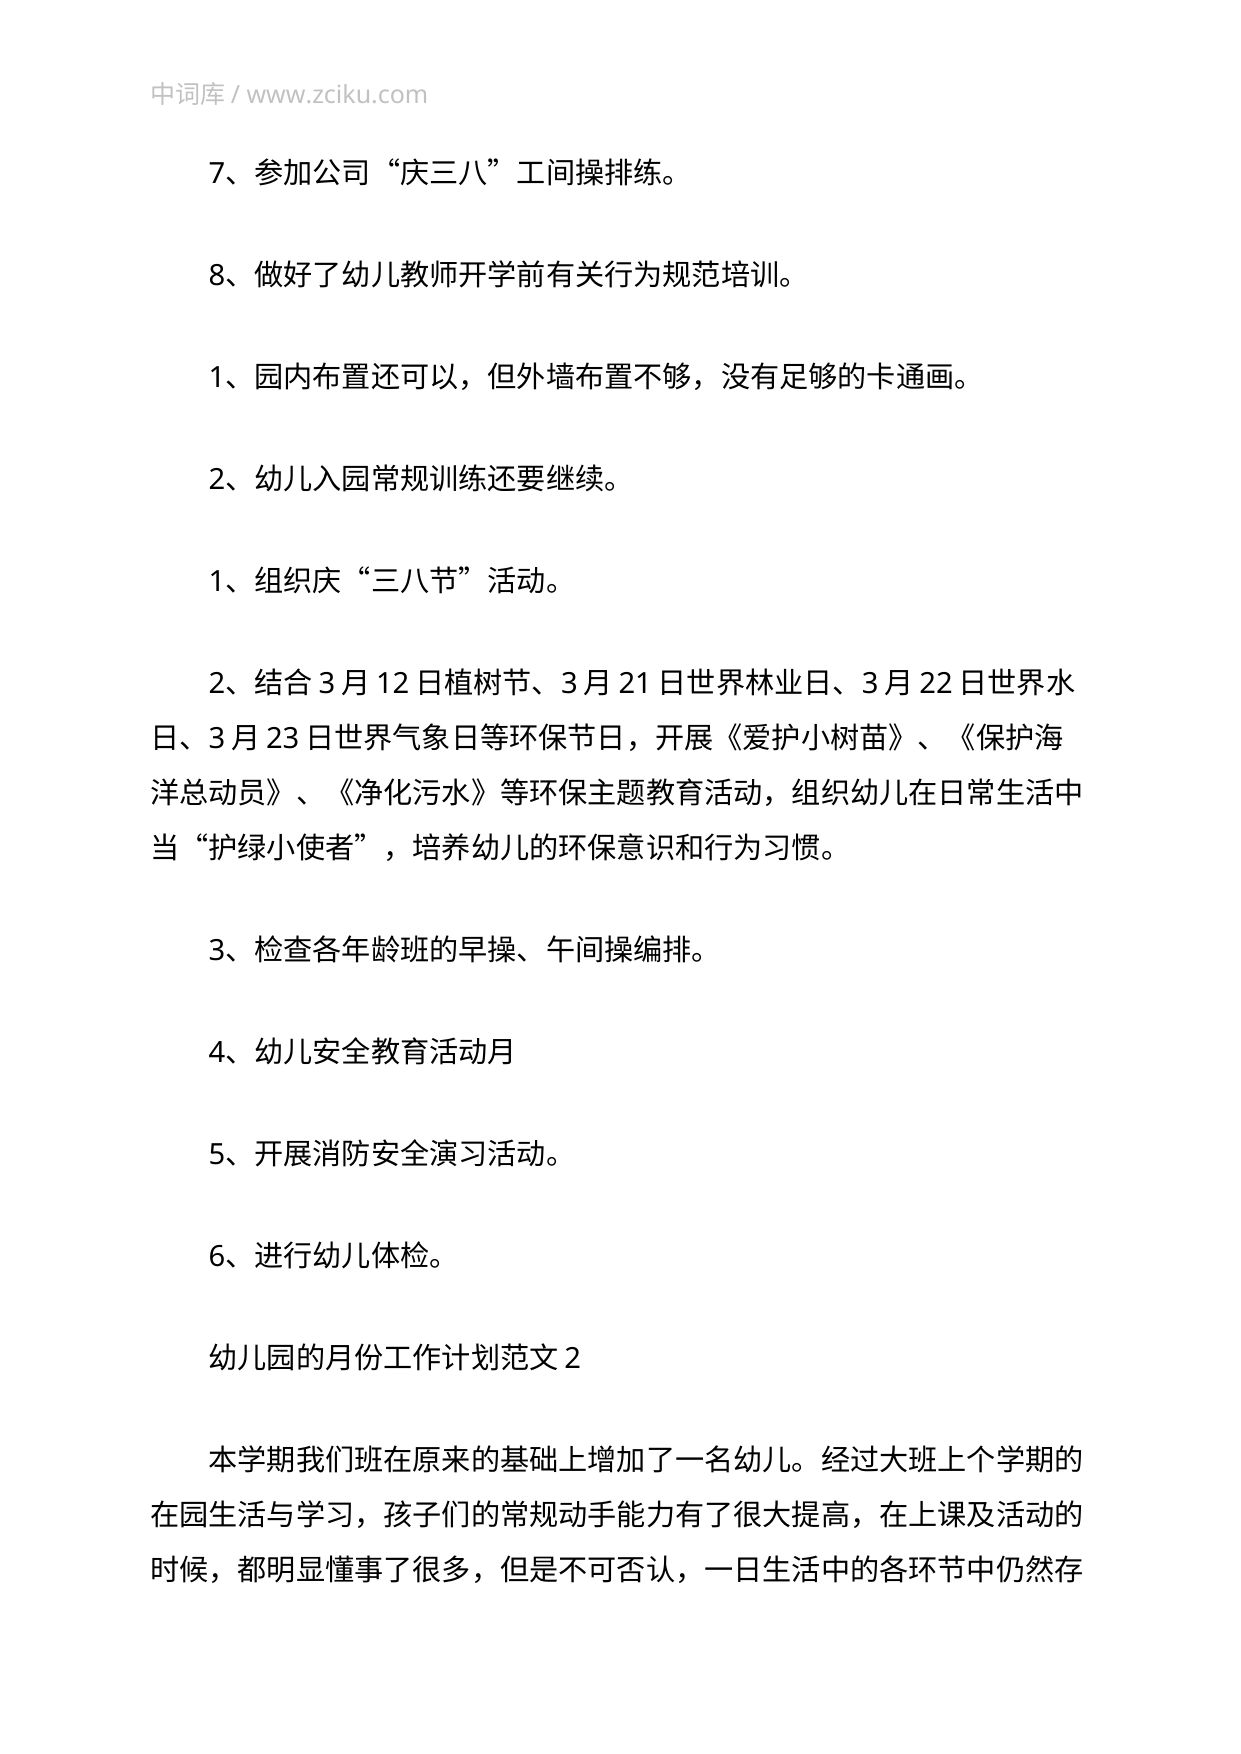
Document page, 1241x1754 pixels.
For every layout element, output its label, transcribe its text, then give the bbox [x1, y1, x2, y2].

text 2、结合3月12日植树节、3月21日世界林业日、3月22日世界水日、3月23日世界气象日等环保节日，开展《爱护小树苗》、《保护海洋总动员》、《净化污水》等环保主题教育活动，组织幼儿在日常生活中当“护绿小使者”，培养幼儿的环保意识和行为习惯。 [150, 660, 1090, 867]
text 2、幼儿入园常规训练还要继续。 [150, 456, 1090, 498]
text 7、参加公司“庆三八”工间操排练。 [150, 150, 1090, 192]
text 8、做好了幼儿教师开学前有关行为规范培训。 [150, 252, 1090, 294]
text 4、幼儿安全教育活动月 [150, 1028, 1090, 1071]
text 1、组织庆“三八节”活动。 [150, 558, 1090, 600]
text 1、园内布置还可以，但外墙布置不够，没有足够的卡通画。 [150, 354, 1090, 396]
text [150, 1436, 1090, 1588]
text 6、进行幼儿体检。 [150, 1232, 1090, 1275]
text 3、检查各年龄班的早操、午间操编排。 [150, 927, 1090, 969]
text 幼儿园的月份工作计划范文2 [150, 1334, 1090, 1377]
text 5、开展消防安全演习活动。 [150, 1131, 1090, 1173]
